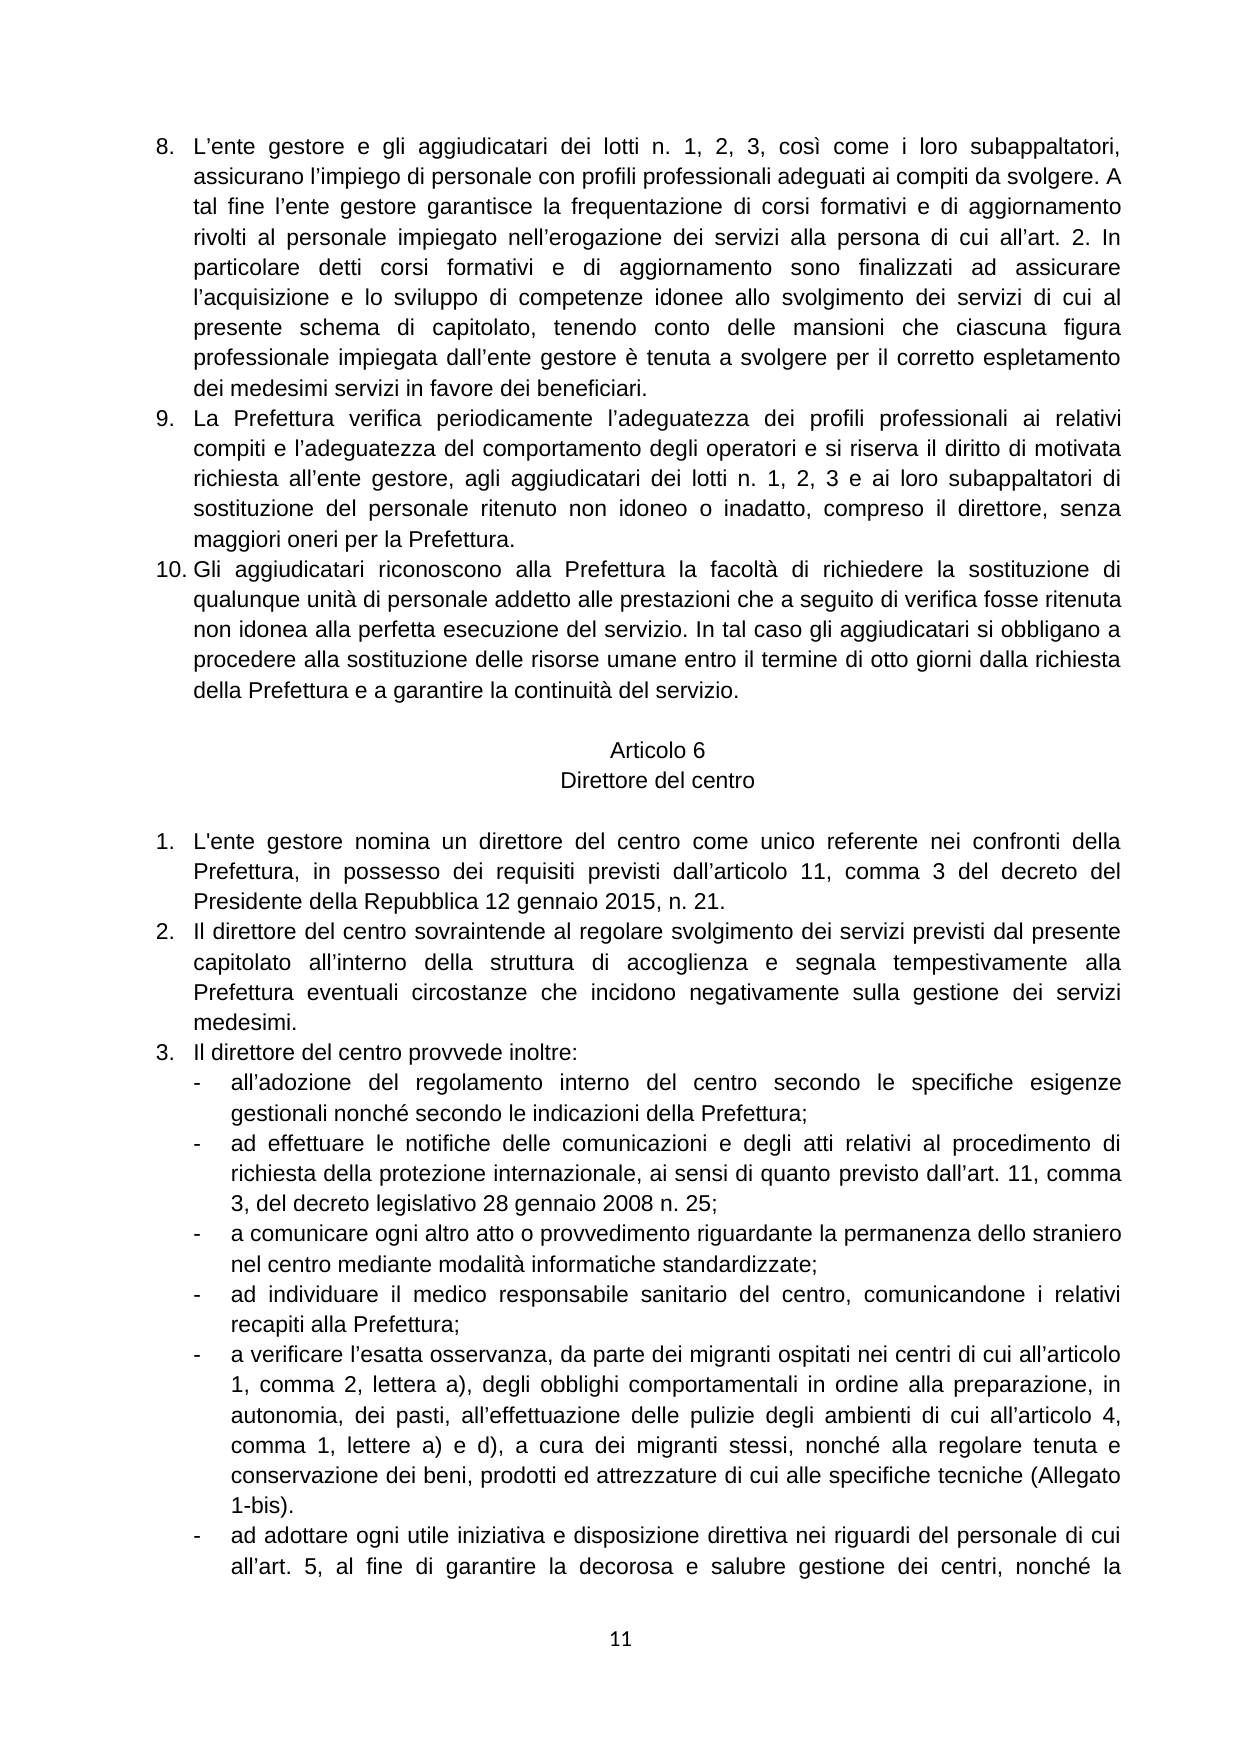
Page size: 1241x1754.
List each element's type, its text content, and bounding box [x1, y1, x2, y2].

list La Prefettura verifica periodicamente l’adeguatezza dei profili professionali ai relativi compiti e l’adeguatezza del comportamento degli operatori e si riserva il diritto di motivata richiesta all’ente gestore, agli aggiudicatari dei lotti n. 1, 2, 3 e ai loro subappaltatori di sostituzione del personale ritenuto non idoneo o inadatto, compreso il direttore, senza maggiori oneri per la Prefettura. [156, 405, 1122, 552]
list Gli aggiudicatari riconoscono alla Prefettura la facoltà di richiedere la sostituzione di qualunque unità di personale addetto alle prestazioni che a seguito di verifica fosse ritenuta non idonea alla perfetta esecuzione del servizio. In tal caso gli aggiudicatari si obbligano a procedere alla sostituzione delle risorse umane entro il termine di otto giorni dalla richiesta della Prefettura e a garantire la continuità del servizio. [156, 556, 1122, 703]
list all’adozione del regolamento interno del centro secondo le specifiche esigenze gestionali nonché secondo le indicazioni della Prefettura; [193, 1069, 1122, 1126]
list ad individuare il medico responsabile sanitario del centro, comunicandone i relativi recapiti alla Prefettura; [193, 1281, 1122, 1337]
list a verificare l’esatta osservanza, da parte dei migranti ospitati nei centri di cui all’articolo 1, comma 2, lettera a), degli obblighi comportamentali in ordine alla preparazione, in autonomia, dei pasti, all’effettuazione delle pulizie degli ambienti di cui all’articolo 4, comma 1, lettere a) e d), a cura dei migranti stessi, nonché alla regolare tenuta e conservazione dei beni, prodotti ed attrezzature di cui alle specifiche tecniche (Allegato 1-bis). [193, 1341, 1122, 1519]
list a comunicare ogni altro atto o provvedimento riguardante la permanenza dello straniero nel centro mediante modalità informatiche standardizzate; [193, 1220, 1122, 1277]
list L'ente gestore nomina un direttore del centro come unico referente nei confronti della Prefettura, in possesso dei requisiti previsti dall’articolo 11, comma 3 del decreto del Presidente della Repubblica 12 gennaio 2015, n. 21. [156, 828, 1122, 914]
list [193, 1522, 1122, 1579]
text Articolo 6 [193, 737, 1122, 763]
list ad effettuare le notifiche delle comunicazioni e degli atti relativi al procedimento di richiesta della protezione internazionale, ai sensi di quanto previsto dall’art. 11, comma 3, del decreto legislativo 28 gennaio 2008 n. 25; [193, 1130, 1122, 1217]
text Direttore del centro [193, 767, 1122, 794]
list Il direttore del centro sovraintende al regolare svolgimento dei servizi previsti dal presente capitolato all’interno della struttura di accoglienza e segnala tempestivamente alla Prefettura eventuali circostanze che incidono negativamente sulla gestione dei servizi medesimi. [156, 918, 1122, 1035]
list Il direttore del centro provvede inoltre: [156, 1039, 1122, 1066]
list L’ente gestore e gli aggiudicatari dei lotti n. 1, 2, 3, così come i loro subappaltatori, assicurano l’impiego di personale con profili professionali adeguati ai compiti da svolgere. A tal fine l’ente gestore garantisce la frequentazione di corsi formativi e di aggiornamento rivolti al personale impiegato nell’erogazione dei servizi alla persona di cui all’art. 2. In particolare detti corsi formativi e di aggiornamento sono finalizzati ad assicurare l’acquisizione e lo sviluppo di competenze idonee allo svolgimento dei servizi di cui al presente schema di capitolato, tenendo conto delle mansioni che ciascuna figura professionale impiegata dall’ente gestore è tenuta a svolgere per il corretto espletamento dei medesimi servizi in favore dei beneficiari. [156, 133, 1122, 401]
